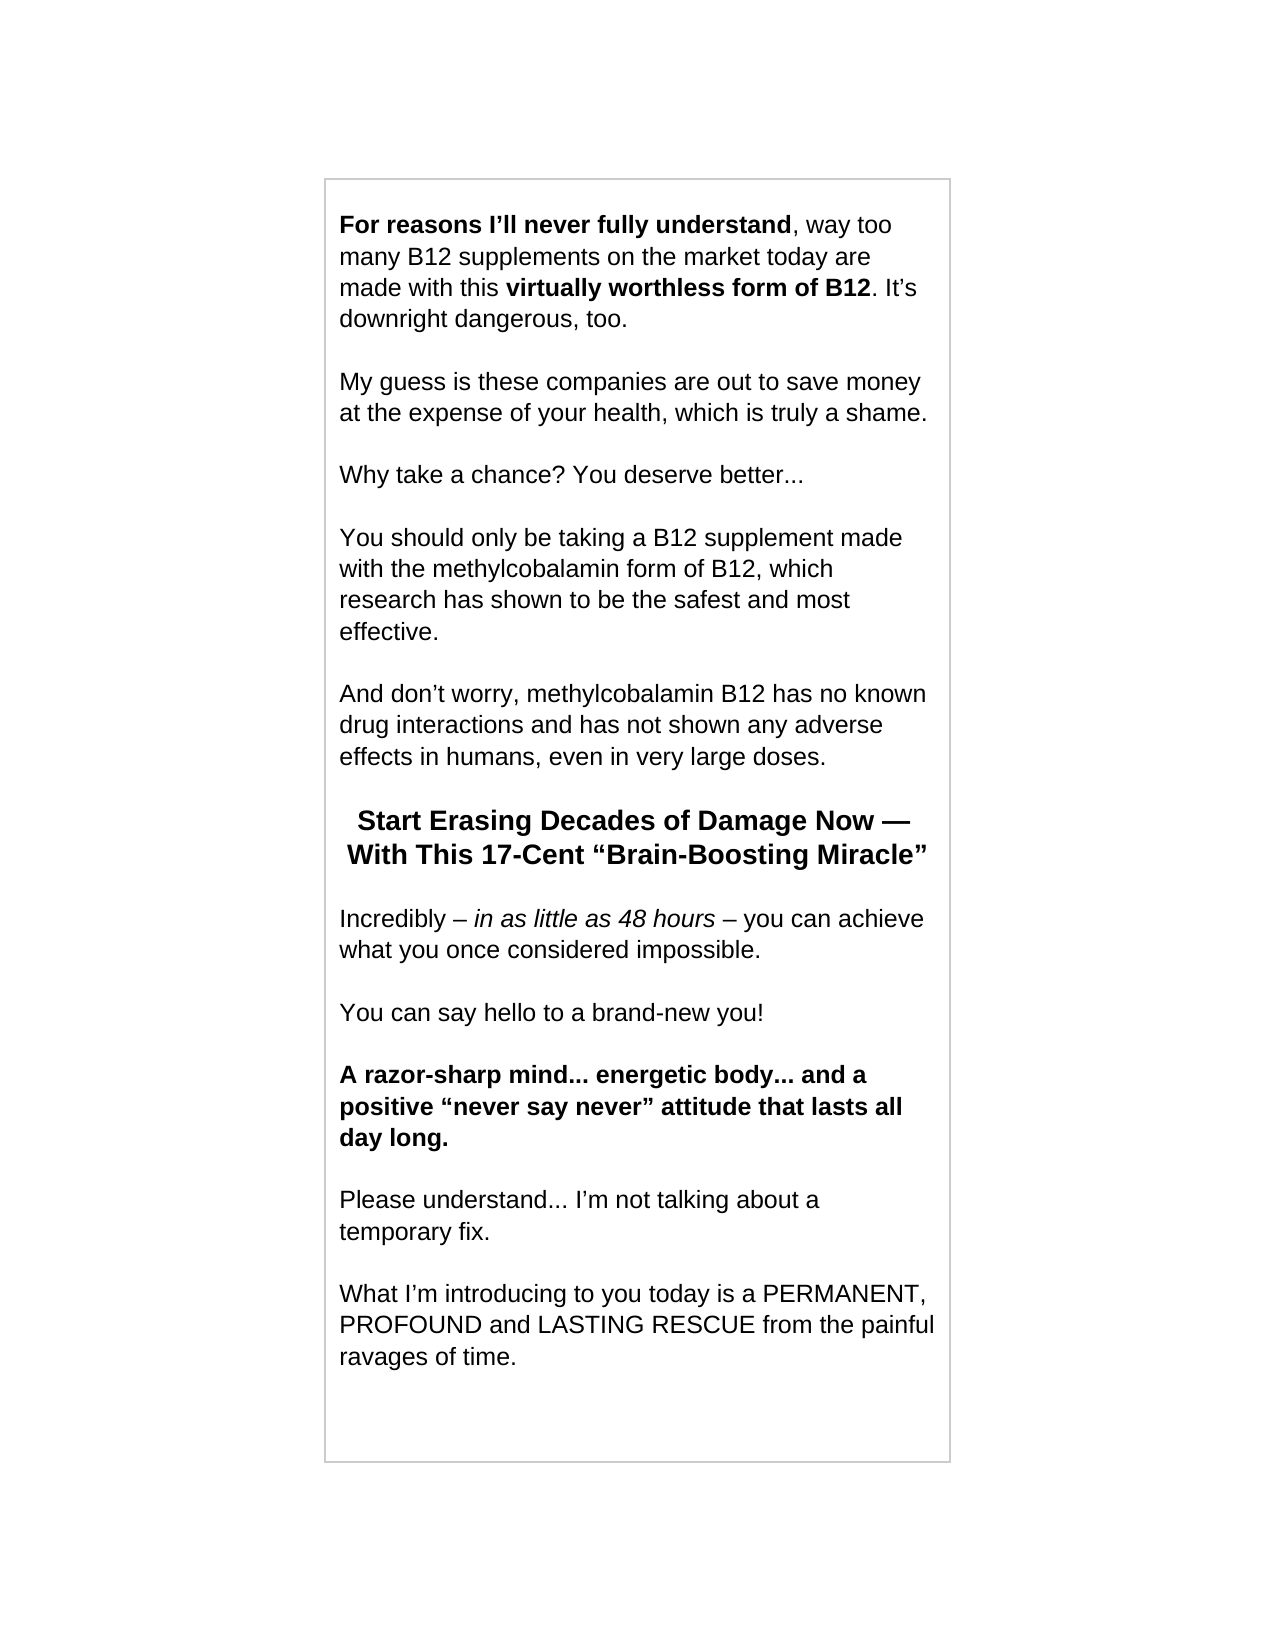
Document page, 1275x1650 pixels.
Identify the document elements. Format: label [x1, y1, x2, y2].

table_cell [150, 150, 1125, 1491]
